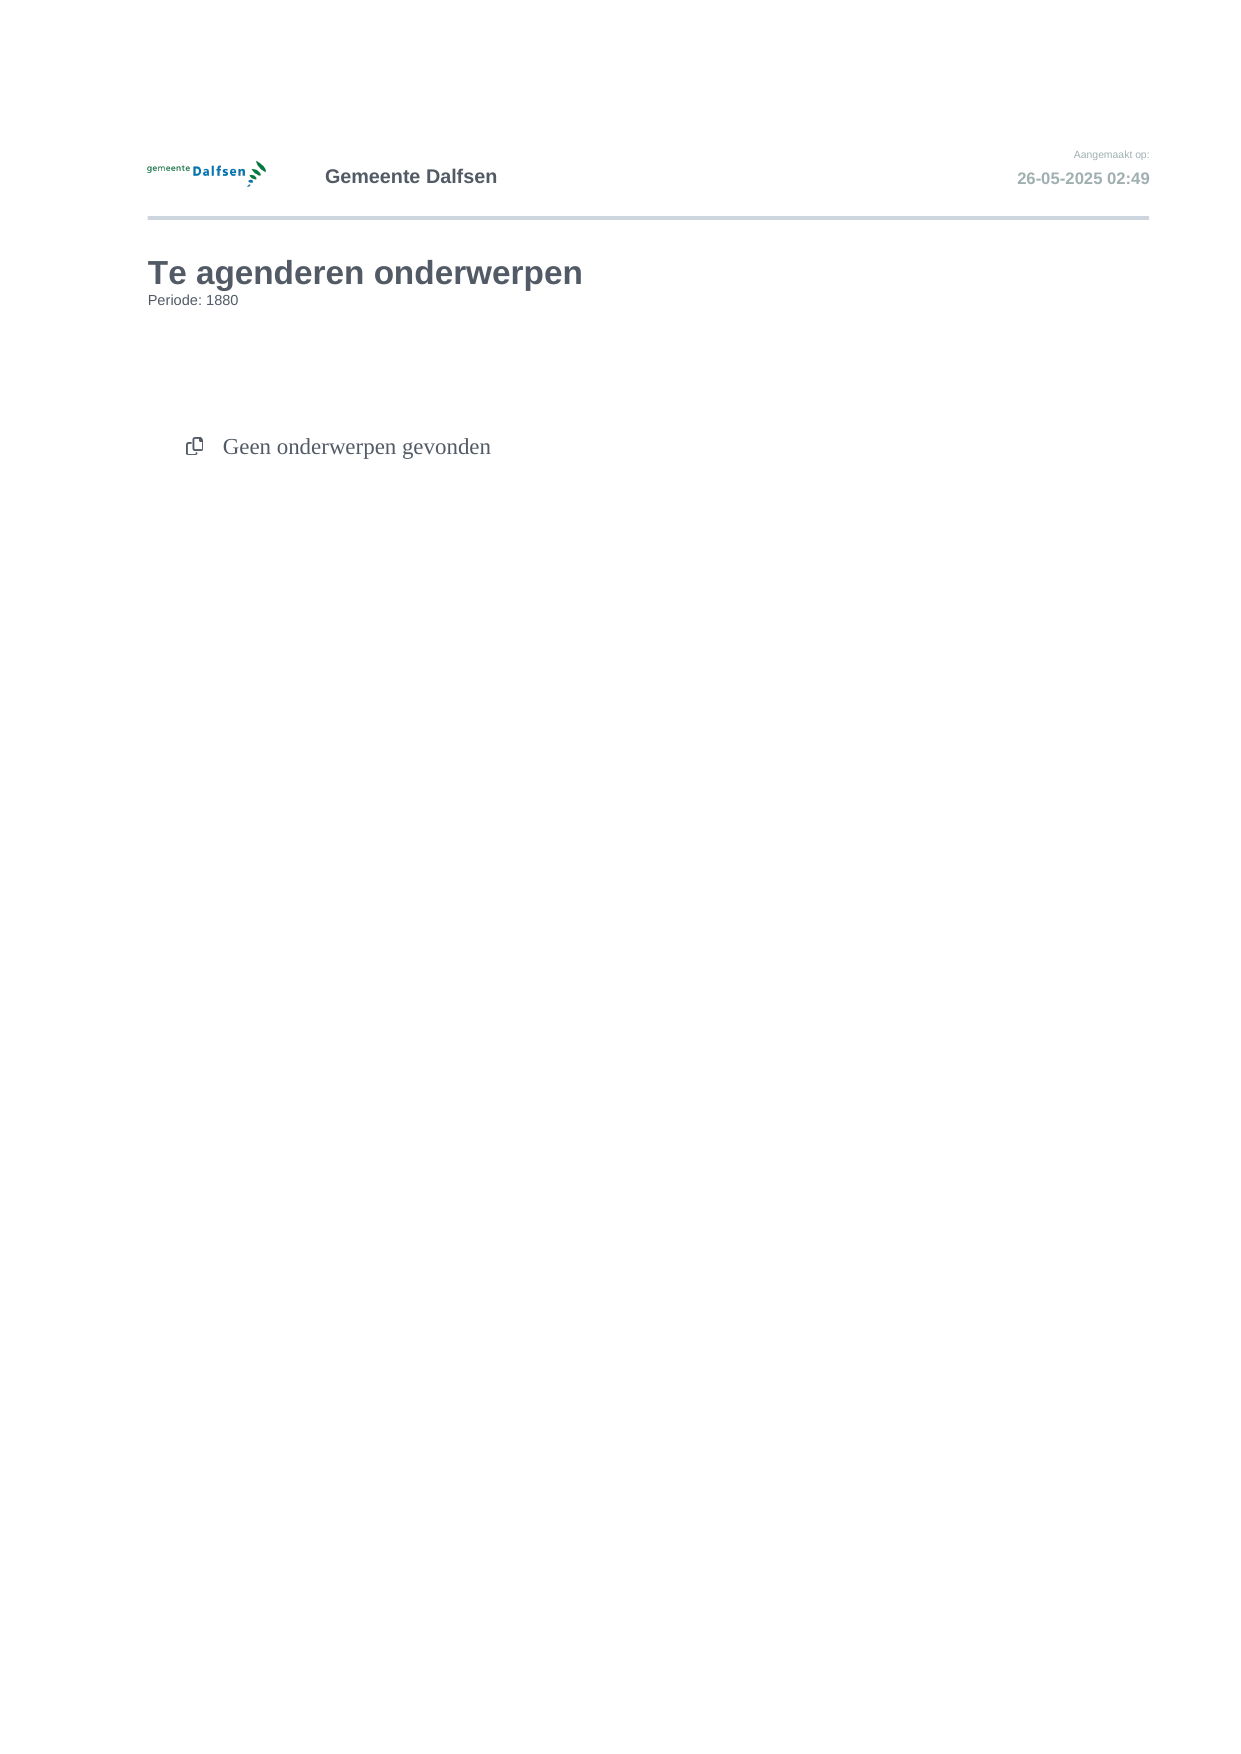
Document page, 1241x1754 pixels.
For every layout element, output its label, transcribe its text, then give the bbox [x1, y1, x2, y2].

table_header [148, 148, 325, 188]
picture [147, 216, 1150, 220]
table_header Aangemaakt op: [727, 148, 1149, 161]
picture [147, 161, 266, 187]
table_header Te agenderen onderwerpen [148, 245, 727, 292]
table_header Gemeente Dalfsen [325, 148, 727, 188]
picture [186, 437, 203, 455]
list Geen onderwerpen gevonden [185, 433, 1093, 459]
table_cell 26-05-2025 02:49 [727, 161, 1149, 188]
table_cell Periode: 1880 [148, 292, 727, 325]
